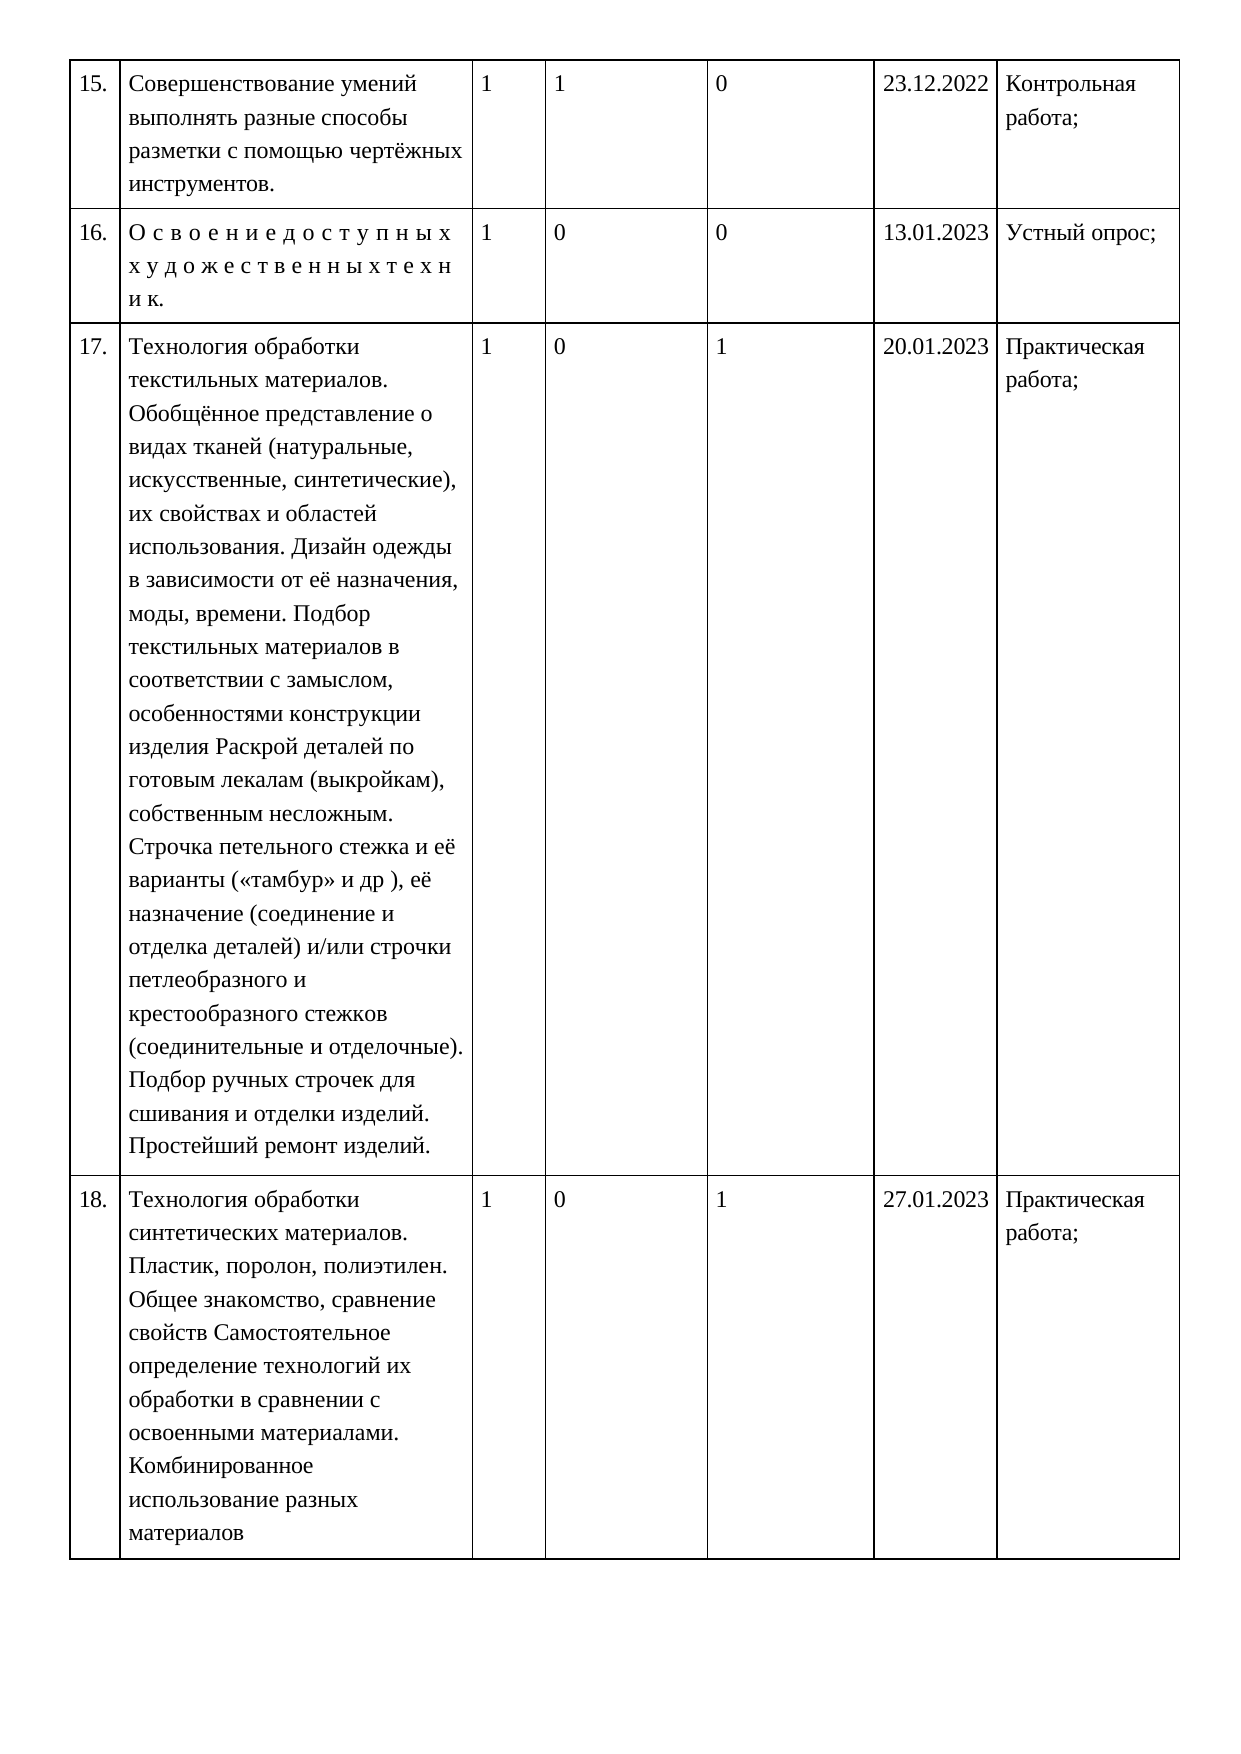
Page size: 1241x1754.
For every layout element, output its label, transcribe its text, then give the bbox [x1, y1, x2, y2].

table_cell 18. [71, 1176, 119, 1558]
table_cell 0 [546, 209, 707, 322]
table_header 1 [473, 61, 545, 207]
table_header Контрольная работа; [998, 61, 1179, 207]
table_cell Технология обработки текстильных материалов. Обобщённое представление о видах тканей (натуральные, искусственные, синтетические), их свойствах и областей использования. Дизайн одежды в зависимости от её назначения, моды, времени. Подбор текстильных материалов в соответствии с замыслом, особенностями конструкции изделия Раскрой деталей по готовым лекалам (выкройкам), собственным несложным. Строчка петельного стежка и её варианты («тамбур» и др ), её назначение (соединение и отделка деталей) и/или строчки петлеобразного и крестообразного стежков (соединительные и отделочные). Подбор ручных строчек для сшивания и отделки изделий. Простейший ремонт изделий. [121, 324, 472, 1175]
table_cell 1 [473, 209, 545, 322]
table_cell Устный опрос; [998, 209, 1179, 322]
table_cell Практическая работа; [998, 1176, 1179, 1558]
table_cell 1 [473, 1176, 545, 1558]
table_cell Практическая работа; [998, 324, 1179, 1175]
table_header 0 [708, 61, 873, 207]
table_cell 20.01.2023 [875, 324, 996, 1175]
table_header 23.12.2022 [875, 61, 996, 207]
table_cell 0 [546, 1176, 707, 1558]
table_cell 0 [546, 324, 707, 1175]
table_cell 27.01.2023 [875, 1176, 996, 1558]
table_cell О с в о е н и е д о с т у п н ы х х у д о ж е с т в е н н ы х т е х н и к. [121, 209, 472, 322]
table_cell 17. [71, 324, 119, 1175]
table_header 1 [546, 61, 707, 207]
table_header Совершенствование умений выполнять разные способы разметки с помощью чертёжных инструментов. [121, 61, 472, 207]
table_cell 1 [473, 324, 545, 1175]
table_cell 1 [708, 324, 873, 1175]
table_cell 1 [708, 1176, 873, 1558]
table_cell 13.01.2023 [875, 209, 996, 322]
table_cell 16. [71, 209, 119, 322]
table_cell Технология обработки синтетических материалов. Пластик, поролон, полиэтилен. Общее знакомство, сравнение свойств Самостоятельное определение технологий их обработки в сравнении с освоенными материалами. Комбинированное использование разных материалов [121, 1176, 472, 1558]
table_header 15. [71, 61, 119, 207]
table_cell 0 [708, 209, 873, 322]
